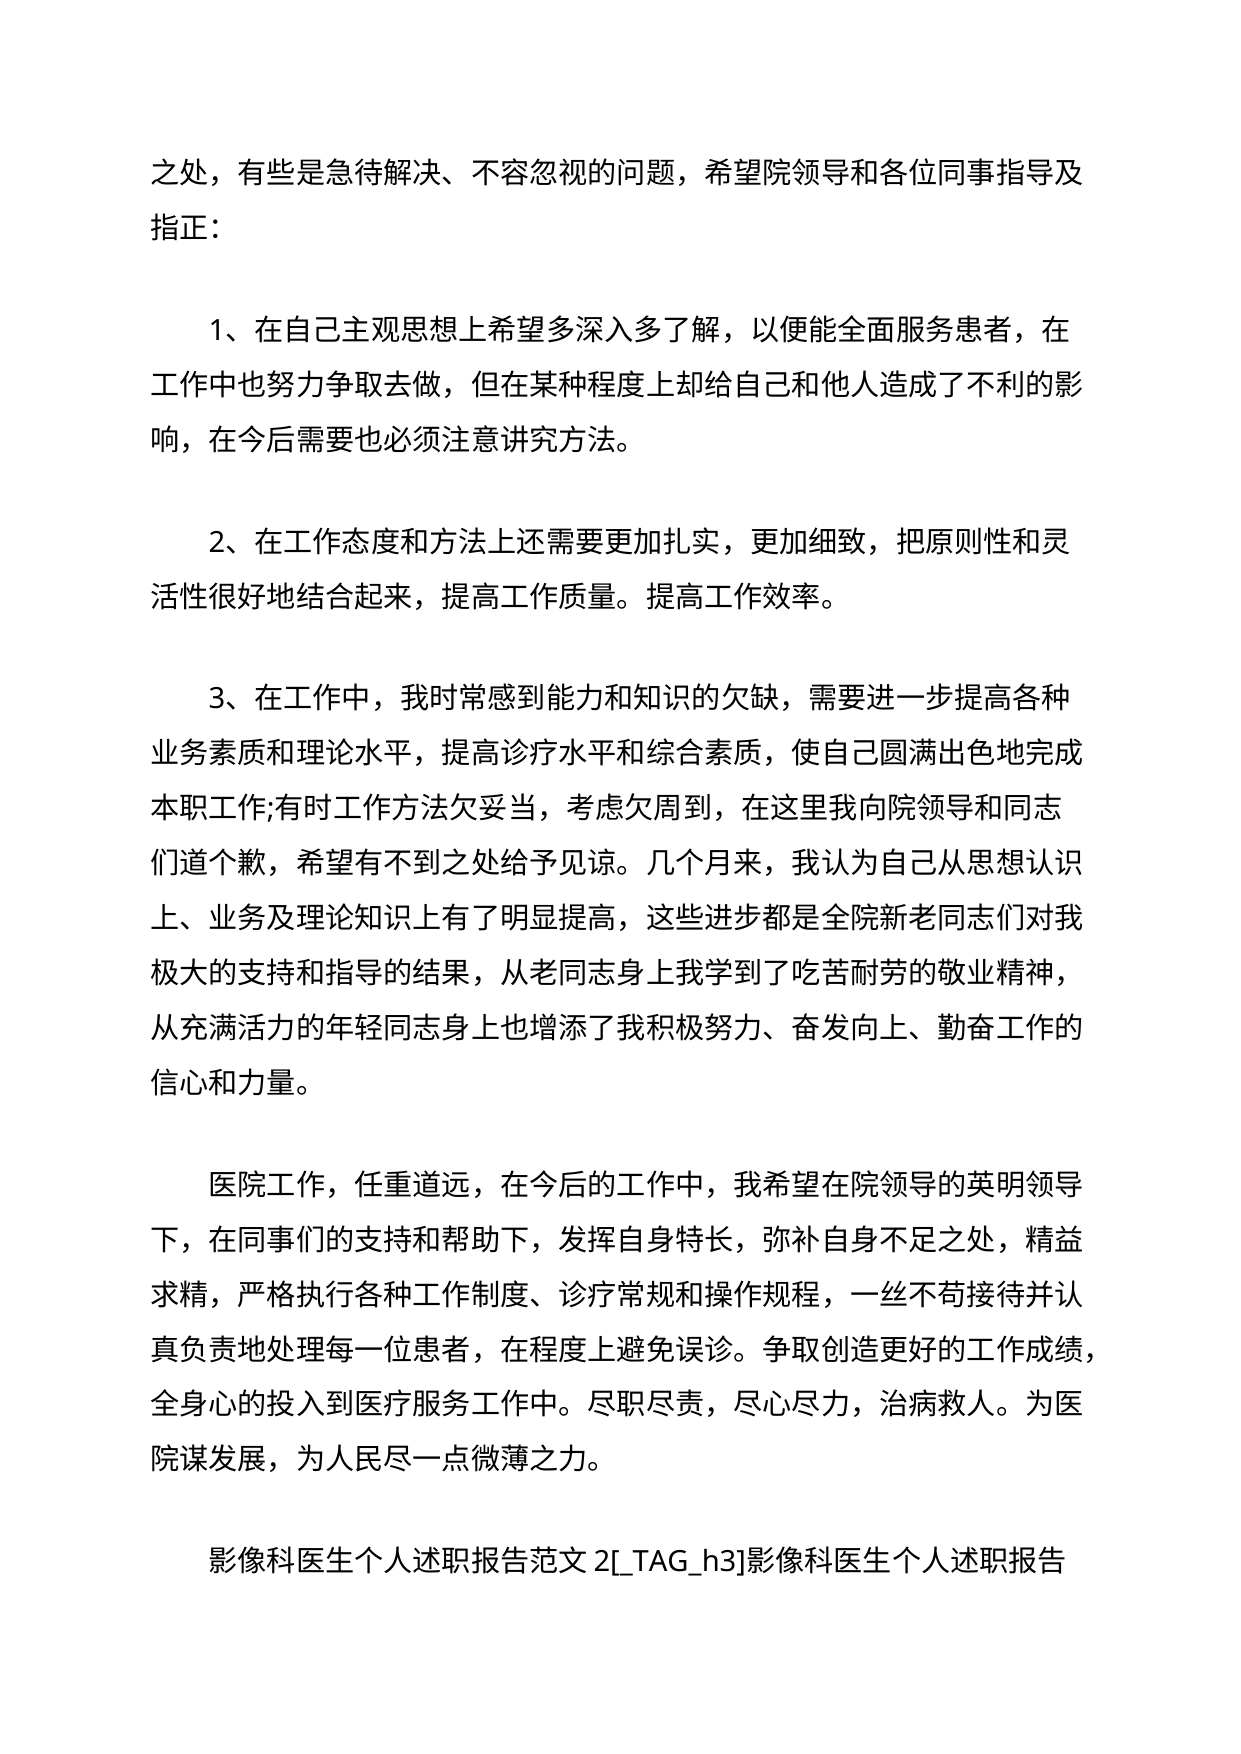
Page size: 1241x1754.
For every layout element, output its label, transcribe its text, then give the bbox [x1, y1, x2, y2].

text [150, 150, 1090, 247]
text 3、在工作中，我时常感到能力和知识的欠缺，需要进一步提高各种业务素质和理论水平，提高诊疗水平和综合素质，使自己圆满出色地完成本职工作;有时工作方法欠妥当，考虑欠周到，在这里我向院领导和同志们道个歉，希望有不到之处给予见谅。几个月来，我认为自己从思想认识上、业务及理论知识上有了明显提高，这些进步都是全院新老同志们对我极大的支持和指导的结果，从老同志身上我学到了吃苦耐劳的敬业精神，从充满活力的年轻同志身上也增添了我积极努力、奋发向上、勤奋工作的信心和力量。 [150, 675, 1090, 1102]
text 1、在自己主观思想上希望多深入多了解，以便能全面服务患者，在工作中也努力争取去做，但在某种程度上却给自己和他人造成了不利的影响，在今后需要也必须注意讲究方法。 [150, 307, 1090, 459]
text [150, 1538, 1090, 1580]
text 2、在工作态度和方法上还需要更加扎实，更加细致，把原则性和灵活性很好地结合起来，提高工作质量。提高工作效率。 [150, 518, 1090, 616]
text 医院工作，任重道远，在今后的工作中，我希望在院领导的英明领导下，在同事们的支持和帮助下，发挥自身特长，弥补自身不足之处，精益求精，严格执行各种工作制度、诊疗常规和操作规程，一丝不苟接待并认真负责地处理每一位患者，在程度上避免误诊。争取创造更好的工作成绩，全身心的投入到医疗服务工作中。尽职尽责，尽心尽力，治病救人。为医院谋发展，为人民尽一点微薄之力。 [150, 1161, 1090, 1478]
